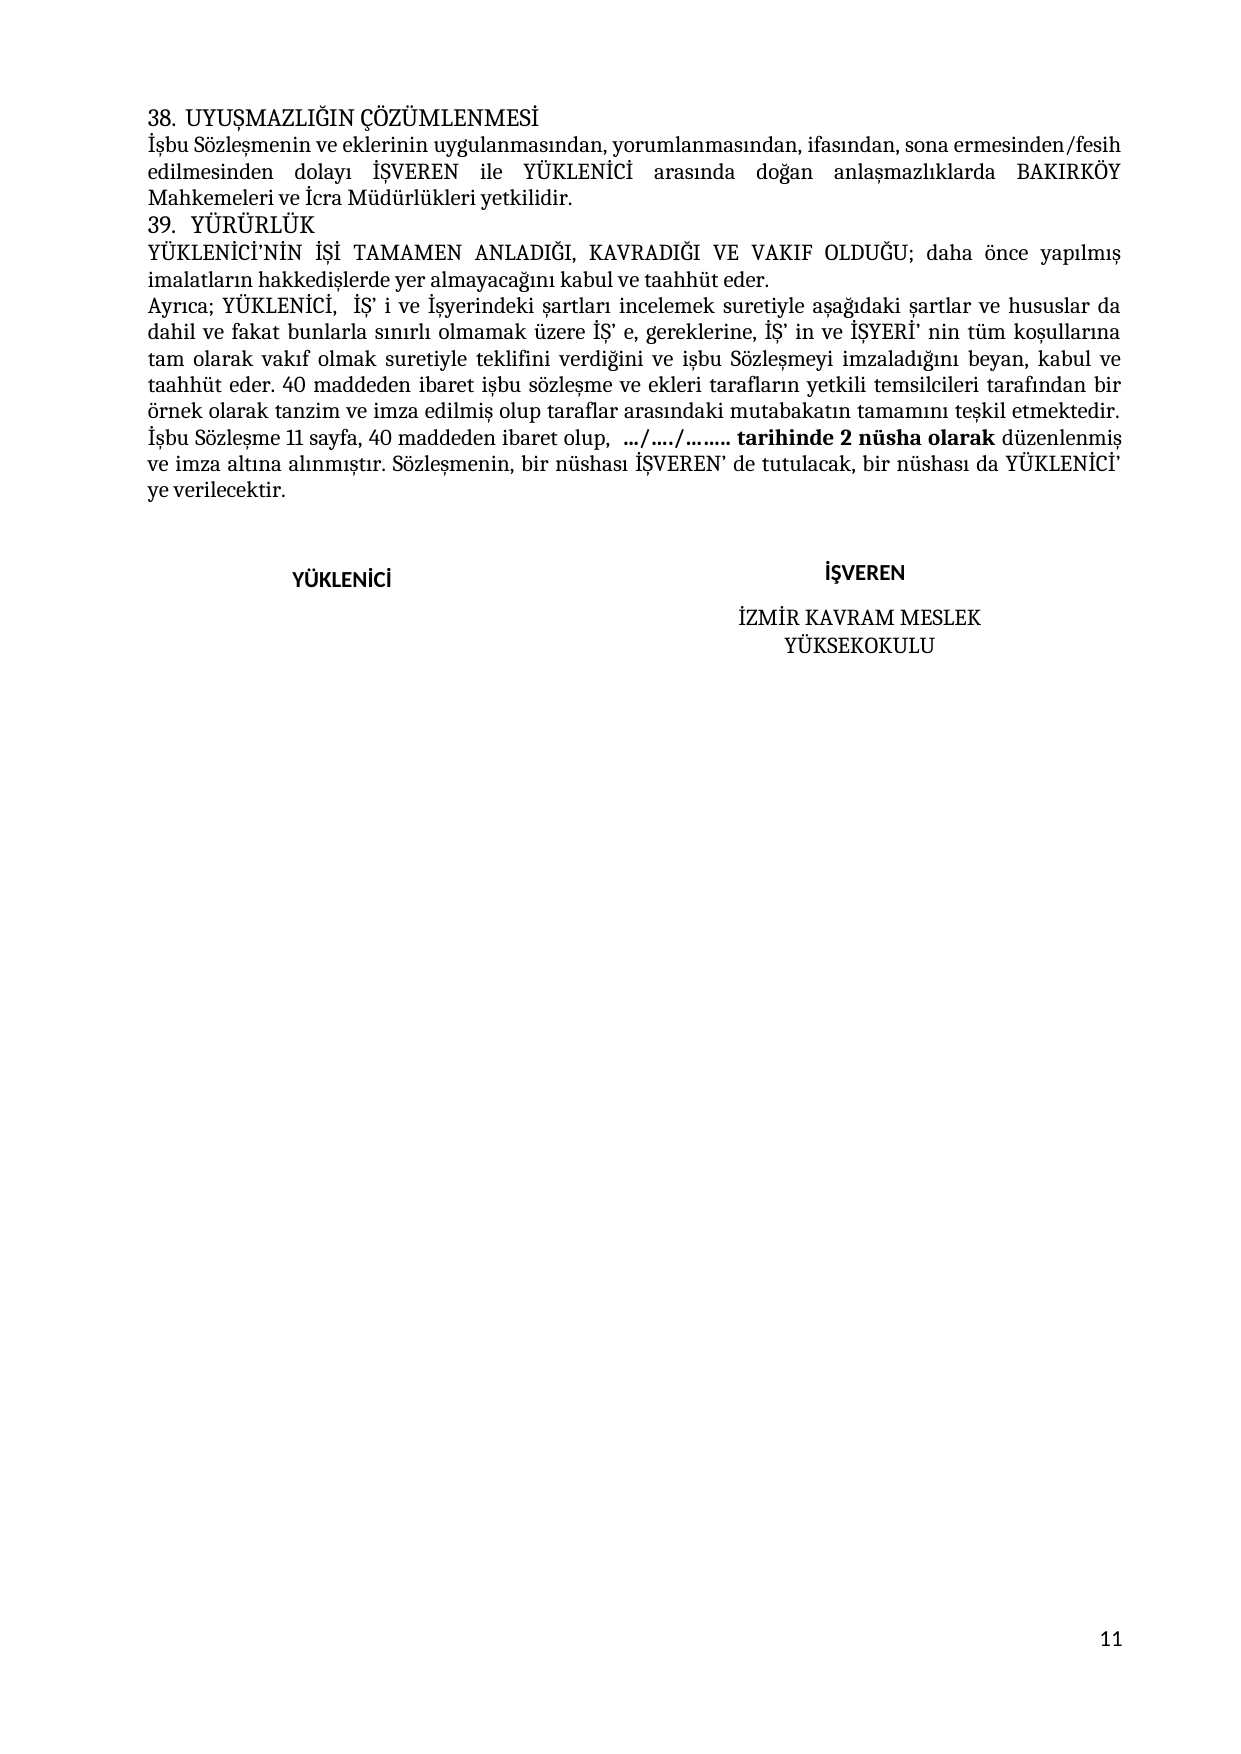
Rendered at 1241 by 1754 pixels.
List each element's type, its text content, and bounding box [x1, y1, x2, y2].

text YÜKLENİCİ’NİN İŞİ TAMAMEN ANLADIĞI, KAVRADIĞI VE VAKIF OLDUĞU; daha önce yapılmış imalatların hakkedişlerde yer almayacağını kabul ve taahhüt eder. [148, 240, 1122, 293]
subtitle UYUŞMAZLIĞIN ÇÖZÜMLENMESİ [148, 103, 1122, 132]
text Ayrıca; YÜKLENİCİ, İŞ’ i ve İşyerindeki şartları incelemek suretiyle aşağıdaki şartlar ve hususlar da dahil ve fakat bunlarla sınırlı olmamak üzere İŞ’ e, gereklerine, İŞ’ in ve İŞYERİ’ nin tüm koşullarına tam olarak vakıf olmak suretiyle teklifini verdiğini ve işbu Sözleşmeyi imzaladığını beyan, kabul ve taahhüt eder. 40 maddeden ibaret işbu sözleşme ve ekleri tarafların yetkili temsilcileri tarafından bir örnek olarak tanzim ve imza edilmiş olup taraflar arasındaki mutabakatın tamamını teşkil etmektedir. İşbu Sözleşme 11 sayfa, 40 maddeden ibaret olup, .../…./…….. tarihinde 2 nüsha olarak düzenlenmiş ve imza altına alınmıştır. Sözleşmenin, bir nüshası İŞVEREN’ de tutulacak, bir nüshası da YÜKLENİCİ’ ye verilecektir. [148, 293, 1122, 503]
subtitle YÜRÜRLÜK [148, 211, 1122, 240]
text İşbu Sözleşmenin ve eklerinin uygulanmasından, yorumlanmasından, ifasından, sona ermesinden/fesih edilmesinden dolayı İŞVEREN ile YÜKLENİCİ arasında doğan anlaşmazlıklarda BAKIRKÖY Mahkemeleri ve İcra Müdürlükleri yetkilidir. [148, 132, 1122, 211]
